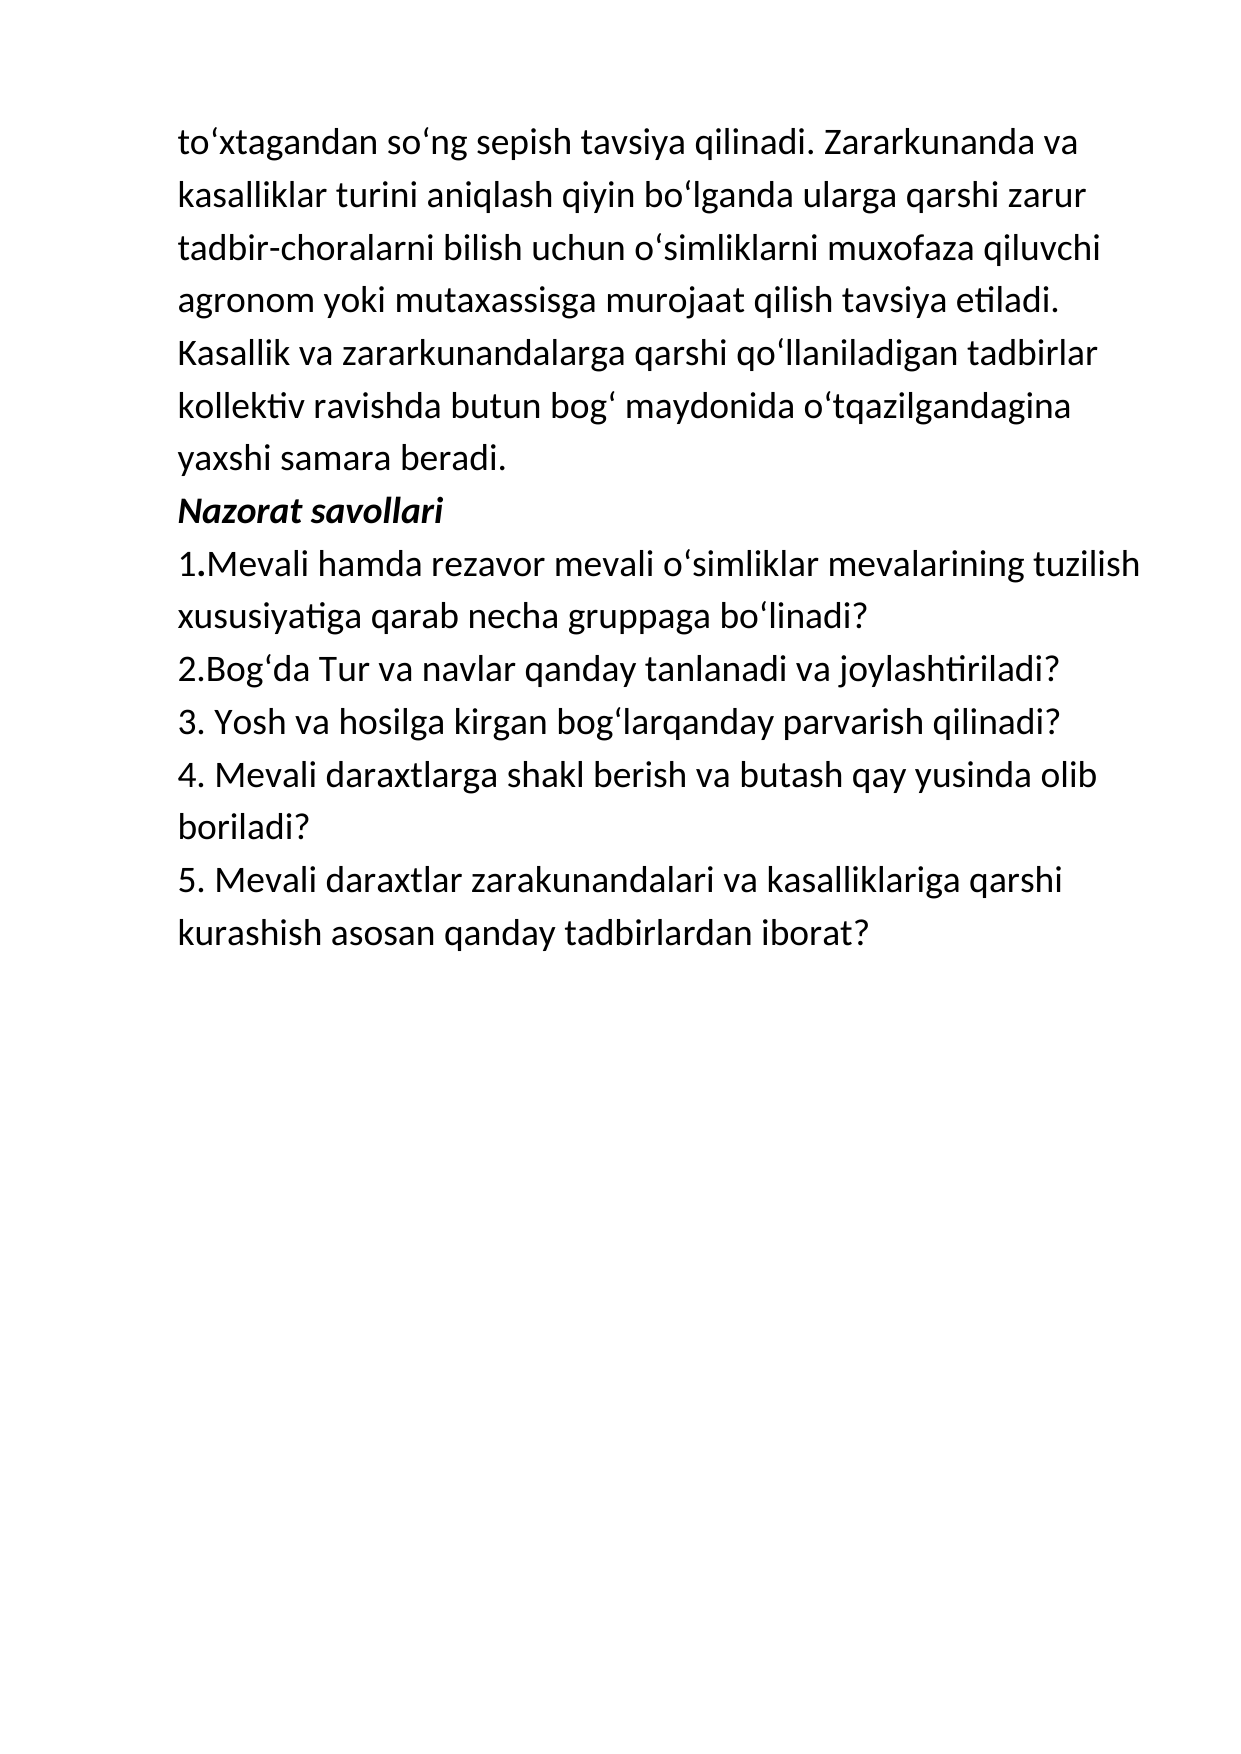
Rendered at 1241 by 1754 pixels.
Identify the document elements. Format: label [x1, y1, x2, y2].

text [177, 118, 1152, 954]
